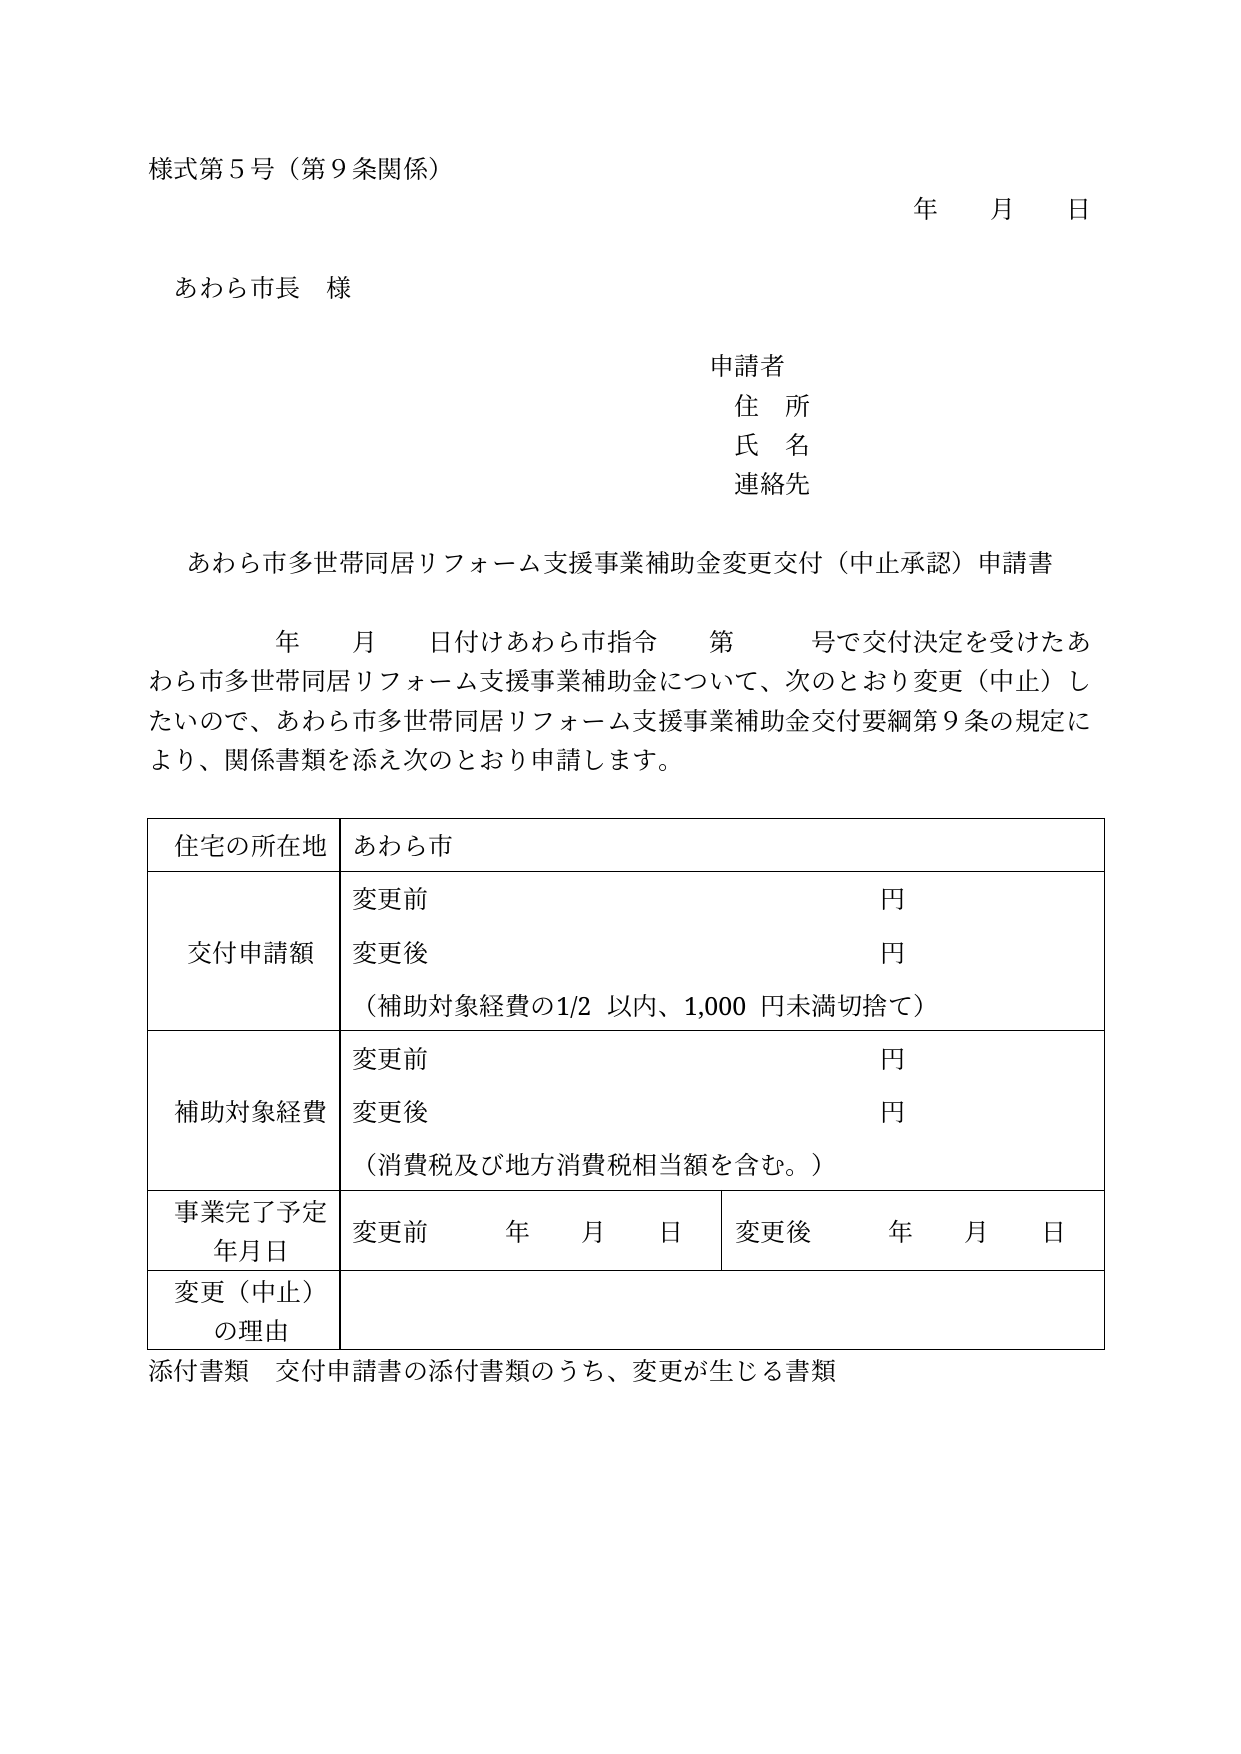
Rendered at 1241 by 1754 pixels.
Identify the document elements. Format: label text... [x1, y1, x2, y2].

text 年 月 日付けあわら市指令 第 号で交付決定を受けたあわら市多世帯同居リフォーム支援事業補助金について、次のとおり変更（中止）したいので、あわら市多世帯同居リフォーム支援事業補助金交付要綱第９条の規定により、関係書類を添え次のとおり申請します。 [148, 621, 1092, 778]
text 様式第５号（第９条関係） [148, 148, 1092, 188]
table_header あわら市 [341, 819, 1104, 871]
table_cell （消費税及び地方消費税相当額を含む。） [341, 1137, 1104, 1190]
table_cell 交付申請額 [148, 872, 339, 1030]
table_cell 円 [838, 1031, 1104, 1083]
text 住 所 [148, 385, 1092, 424]
table_cell 変更前 [341, 872, 838, 924]
table_cell 変更（中止）の理由 [148, 1271, 339, 1349]
table_cell 事業完了予定 年月日 [148, 1191, 339, 1269]
table_cell 変更後 [341, 924, 838, 977]
text 申請者 [148, 345, 1092, 385]
table_cell 変更後 [341, 1084, 838, 1137]
text 氏 名 [148, 424, 1092, 463]
text 添付書類 交付申請書の添付書類のうち、変更が生じる書類 [148, 1350, 1092, 1390]
text 連絡先 [148, 463, 1092, 503]
table_cell 変更前 [341, 1031, 838, 1083]
table_cell （補助対象経費の1/2以内、1,000円未満切捨て） [341, 977, 1104, 1030]
table_cell 補助対象経費 [148, 1031, 339, 1190]
text あわら市長 様 [148, 267, 1092, 306]
table_cell 変更前 年 月 日 [341, 1191, 721, 1269]
table_cell 円 [838, 872, 1104, 924]
table_cell 円 [838, 1084, 1104, 1137]
table_cell 円 [838, 924, 1104, 977]
table_cell [341, 1271, 1104, 1349]
text 年 月 日 [148, 188, 1092, 227]
table_cell 変更後 年 月 日 [722, 1191, 1104, 1269]
table_header 住宅の所在地 [148, 819, 339, 871]
text あわら市多世帯同居リフォーム支援事業補助金変更交付（中止承認）申請書 [148, 542, 1092, 582]
